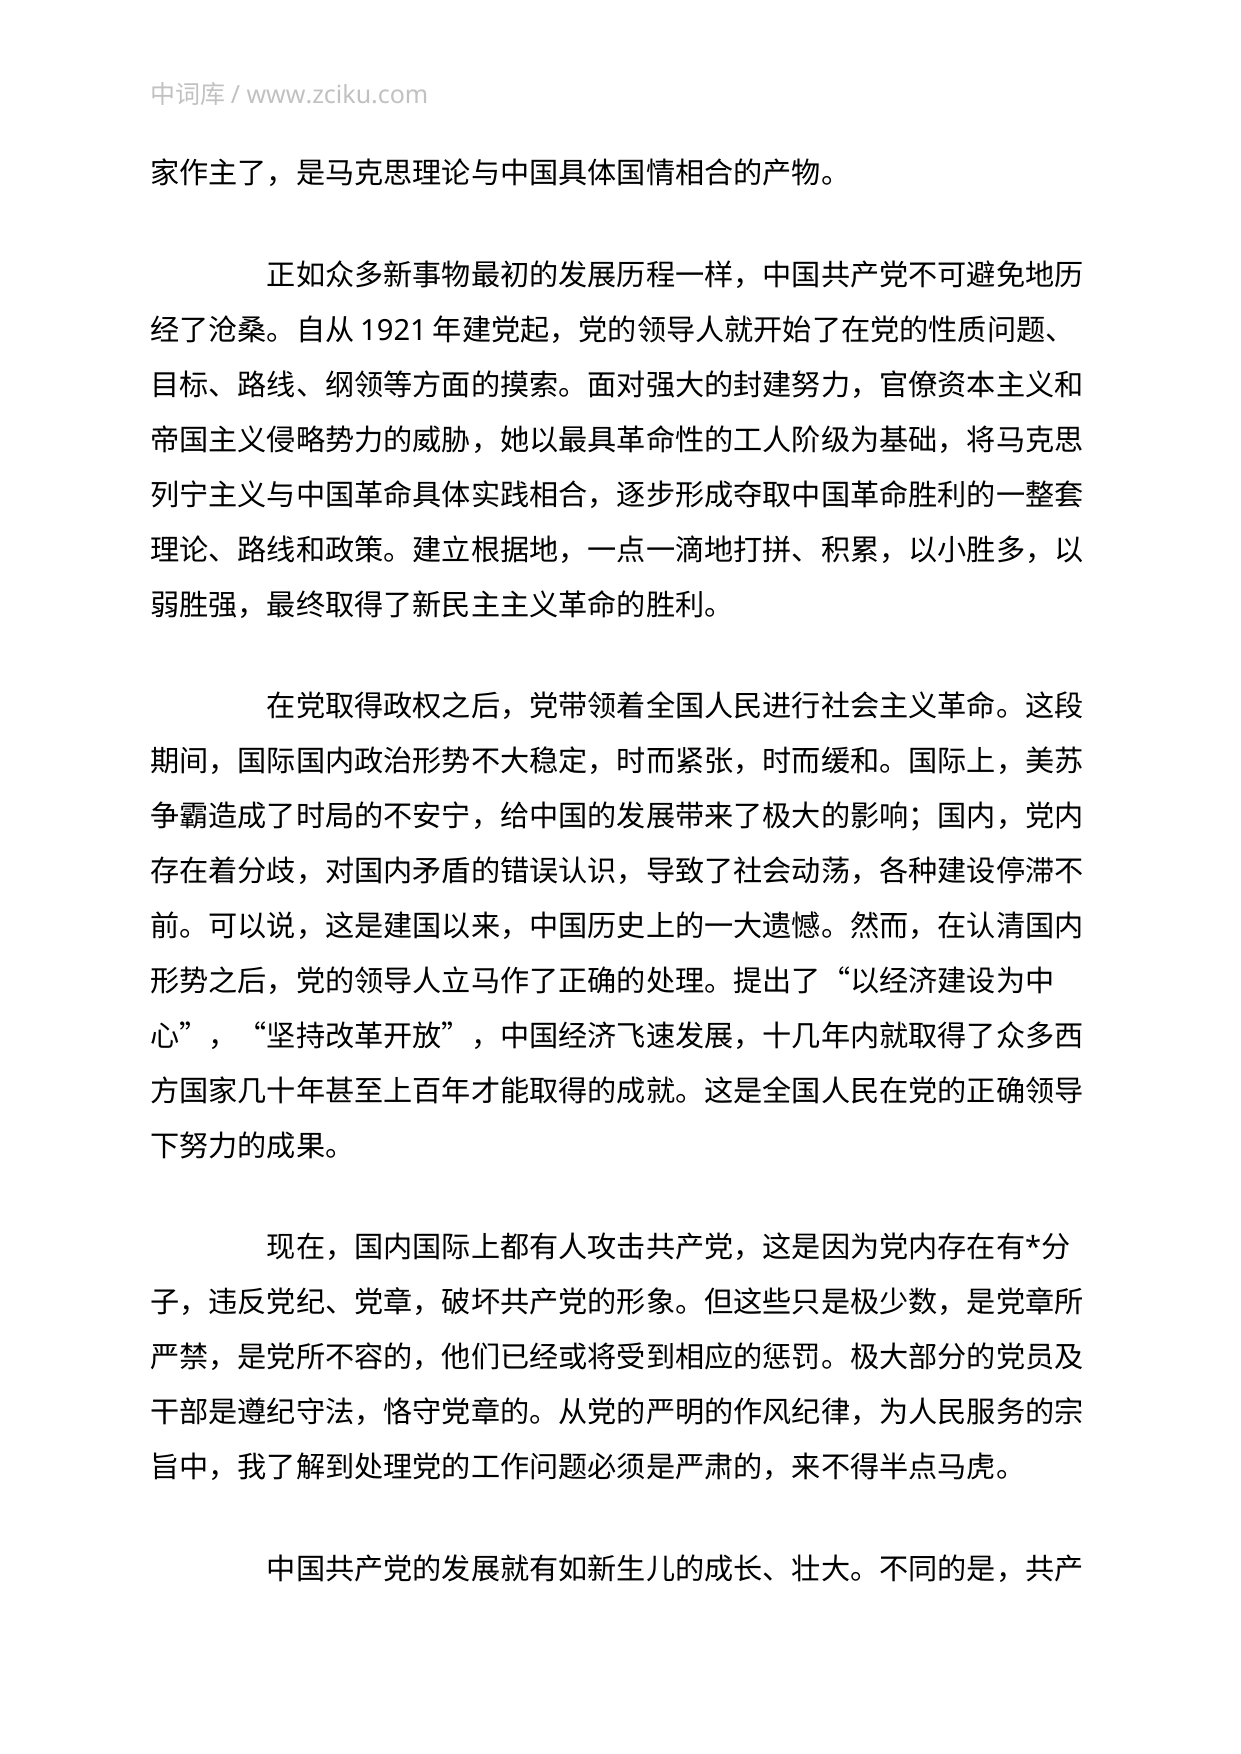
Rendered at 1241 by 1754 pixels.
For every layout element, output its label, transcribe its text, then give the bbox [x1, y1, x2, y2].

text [150, 150, 1090, 192]
text 正如众多新事物最初的发展历程一样，中国共产党不可避免地历经了沧桑。自从1921年建党起，党的领导人就开始了在党的性质问题、目标、路线、纲领等方面的摸索。面对强大的封建努力，官僚资本主义和帝国主义侵略势力的威胁，她以最具革命性的工人阶级为基础，将马克思列宁主义与中国革命具体实践相合，逐步形成夺取中国革命胜利的一整套理论、路线和政策。建立根据地，一点一滴地打拼、积累，以小胜多，以弱胜强，最终取得了新民主主义革命的胜利。 [150, 252, 1090, 623]
text 在党取得政权之后，党带领着全国人民进行社会主义革命。这段期间，国际国内政治形势不大稳定，时而紧张，时而缓和。国际上，美苏争霸造成了时局的不安宁，给中国的发展带来了极大的影响；国内，党内存在着分歧，对国内矛盾的错误认识，导致了社会动荡，各种建设停滞不前。可以说，这是建国以来，中国历史上的一大遗憾。然而，在认清国内形势之后，党的领导人立马作了正确的处理。提出了“以经济建设为中心”，“坚持改革开放”，中国经济飞速发展，十几年内就取得了众多西方国家几十年甚至上百年才能取得的成就。这是全国人民在党的正确领导下努力的成果。 [150, 683, 1090, 1164]
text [150, 1545, 1090, 1588]
text 现在，国内国际上都有人攻击共产党，这是因为党内存在有*分子，违反党纪、党章，破坏共产党的形象。但这些只是极少数，是党章所严禁，是党所不容的，他们已经或将受到相应的惩罚。极大部分的党员及干部是遵纪守法，恪守党章的。从党的严明的作风纪律，为人民服务的宗旨中，我了解到处理党的工作问题必须是严肃的，来不得半点马虎。 [150, 1224, 1090, 1486]
